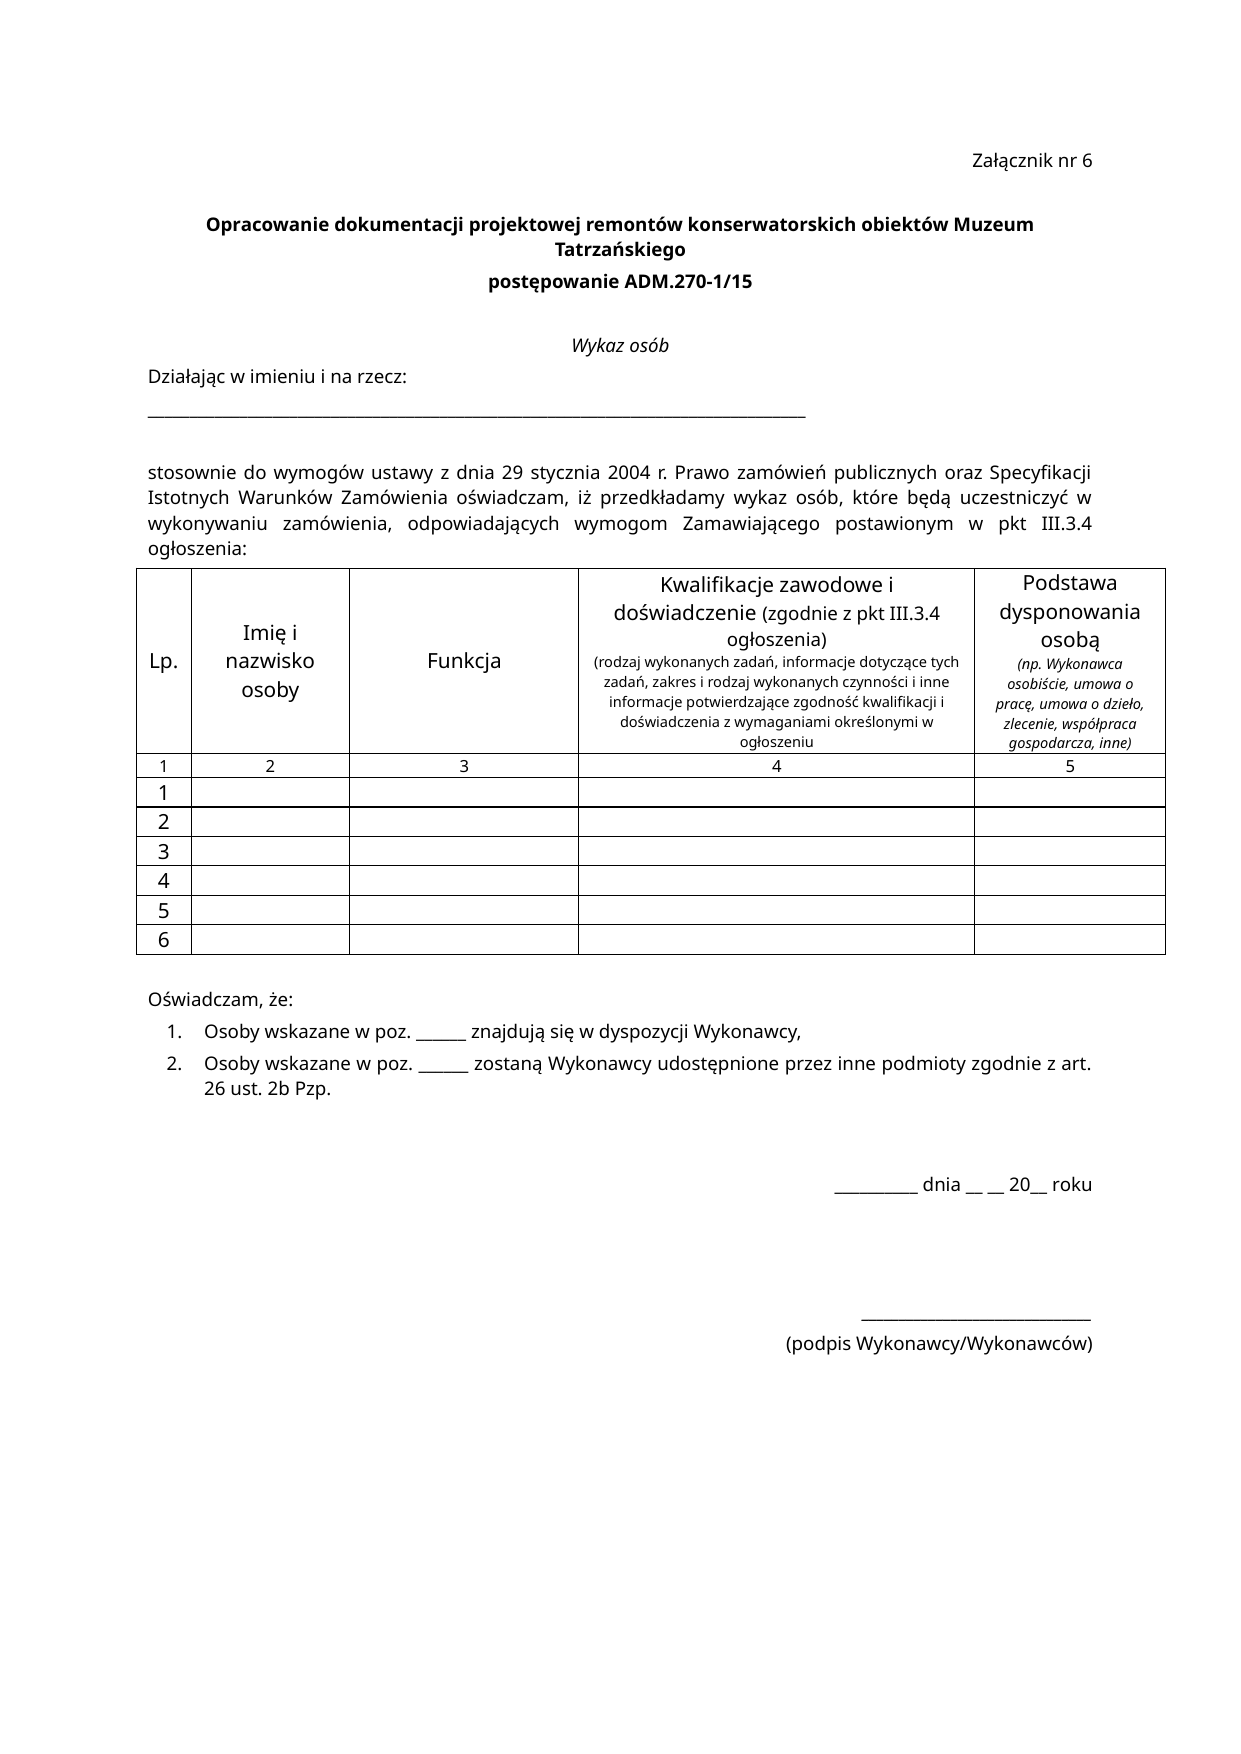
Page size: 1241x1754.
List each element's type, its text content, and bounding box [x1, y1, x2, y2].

table_cell [350, 896, 578, 924]
table_cell [579, 837, 974, 865]
text stosownie do wymogów ustawy z dnia 29 stycznia 2004 r. Prawo zamówień publicznych oraz Specyfikacji Istotnych Warunków Zamówienia oświadczam, iż przedkładamy wykaz osób, które będą uczestniczyć w wykonywaniu zamówienia, odpowiadających wymogom Zamawiającego postawionym w pkt III.3.4 ogłoszenia: [148, 459, 1093, 561]
table_cell 3 [350, 754, 578, 777]
table_cell [192, 778, 349, 806]
table_cell [350, 866, 578, 895]
text Działając w imieniu i na rzecz: [148, 364, 1093, 389]
table_header Imię i nazwisko osoby [192, 569, 349, 753]
table_cell [350, 808, 578, 836]
table_cell 2 [192, 754, 349, 777]
table_cell [975, 925, 1165, 954]
table_cell 2 [137, 808, 191, 836]
table_cell [579, 808, 974, 836]
table_cell [192, 808, 349, 836]
text Oświadczam, że: [148, 987, 1093, 1012]
table_cell 4 [137, 866, 191, 895]
text Opracowanie dokumentacji projektowej remontów konserwatorskich obiektów Muzeum Tatrzańskiego [148, 211, 1093, 262]
table_cell [579, 778, 974, 806]
table_cell [350, 925, 578, 954]
table_cell [975, 808, 1165, 836]
table_cell [975, 778, 1165, 806]
text (podpis Wykonawcy/Wykonawców) [598, 1330, 1093, 1355]
text __________ dnia __ __ 20__ roku [148, 1171, 1093, 1197]
table_cell 1 [137, 754, 191, 777]
table_cell [350, 778, 578, 806]
table_cell [192, 925, 349, 954]
table_cell 5 [975, 754, 1165, 777]
list Osoby wskazane w poz. ______ zostaną Wykonawcy udostępnione przez inne podmioty zgodnie z art. 26 ust. 2b Pzp. [166, 1050, 1093, 1101]
table_cell [192, 896, 349, 924]
table_cell [975, 896, 1165, 924]
table_cell 5 [137, 896, 191, 924]
table_cell [192, 837, 349, 865]
table_header Lp. [137, 569, 191, 753]
table_cell [975, 866, 1165, 895]
table_cell 4 [579, 754, 974, 777]
table_cell 6 [137, 925, 191, 954]
text _______________________________ [148, 1298, 1093, 1324]
table_cell [350, 837, 578, 865]
list Osoby wskazane w poz. ______ znajdują się w dyspozycji Wykonawcy, [166, 1018, 1093, 1044]
table_cell [579, 866, 974, 895]
table_cell [579, 896, 974, 924]
text postępowanie ADM.270-1/15 [148, 268, 1093, 294]
table_cell 1 [137, 778, 191, 806]
table_header Funkcja [350, 569, 578, 753]
text _______________________________________________________________________________ [148, 396, 1093, 421]
text Wykaz osób [148, 332, 1093, 357]
text Załącznik nr 6 [148, 148, 1093, 173]
table_cell [192, 866, 349, 895]
table_cell [975, 837, 1165, 865]
table_header Podstawa dysponowania osobą (np. Wykonawca osobiście, umowa o pracę, umowa o dzieło, zlecenie, współpraca gospodarcza, inne) [975, 569, 1165, 753]
table_header Kwalifikacje zawodowe i doświadczenie (zgodnie z pkt III.3.4 ogłoszenia) (rodzaj wykonanych zadań, informacje dotyczące tych zadań, zakres i rodzaj wykonanych czynności i inne informacje potwierdzające zgodność kwalifikacji i doświadczenia z wymaganiami określonymi w ogłoszeniu [579, 569, 974, 753]
table_cell [579, 925, 974, 954]
table_cell 3 [137, 837, 191, 865]
